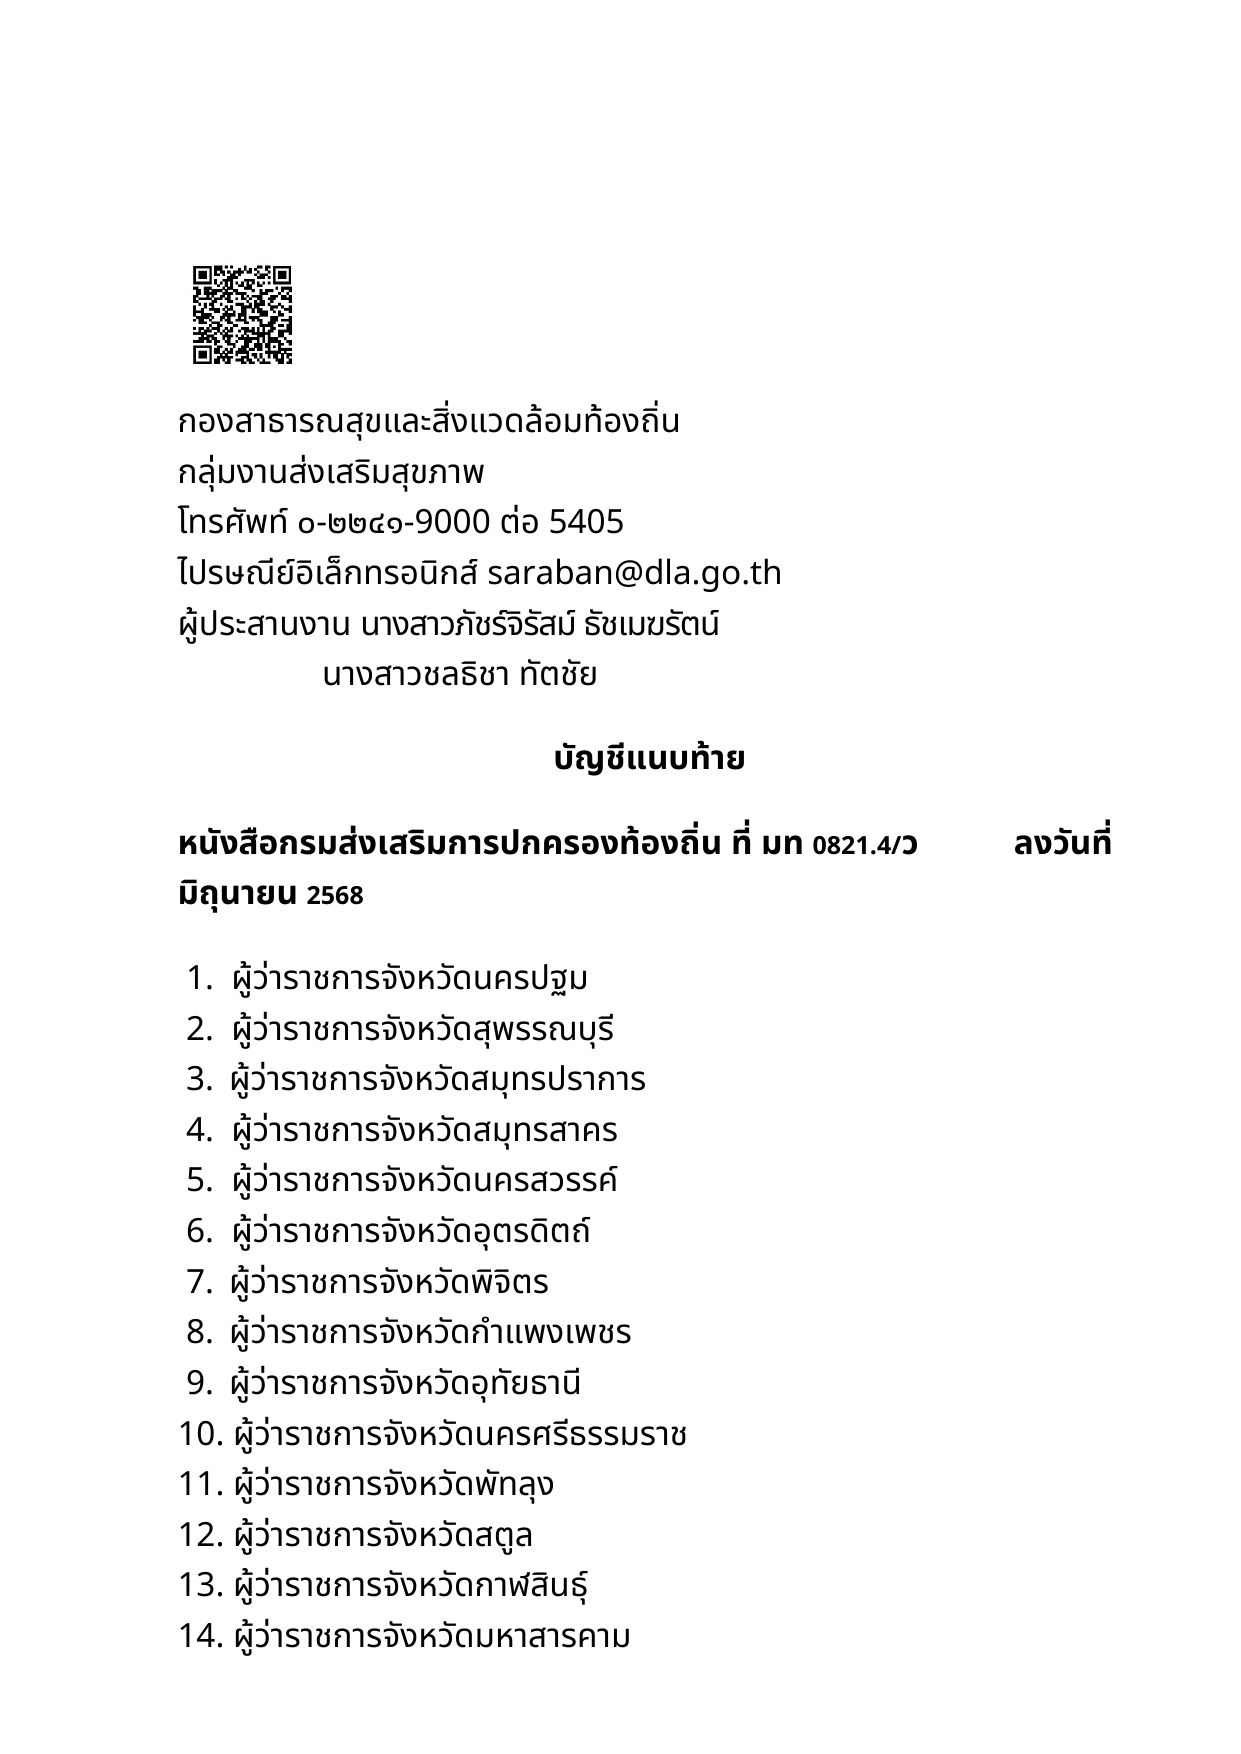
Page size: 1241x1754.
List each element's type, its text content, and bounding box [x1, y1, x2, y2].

text 4. ผู้ว่าราชการจังหวัดสมุทรสาคร [177, 1106, 1122, 1156]
text 13. ผู้ว่าราชการจังหวัดกาฬสินธุ์ [177, 1561, 1122, 1612]
text บัญชีแนบท้าย [177, 734, 1122, 785]
text 6. ผู้ว่าราชการจังหวัดอุตรดิตถ์ [177, 1207, 1122, 1257]
text 8. ผู้ว่าราชการจังหวัดกำแพงเพชร [177, 1308, 1122, 1359]
text ไปรษณีย์อิเล็กทรอนิกส์ saraban@dla.go.th [177, 549, 1122, 599]
text 10. ผู้ว่าราชการจังหวัดนครศรีธรรมราช [177, 1409, 1122, 1460]
text ผู้ประสานงาน นางสาวภัชร์จิรัสม์ ธัชเมฆรัตน์ [177, 599, 1122, 650]
text 12. ผู้ว่าราชการจังหวัดสตูล [177, 1511, 1122, 1561]
text นางสาวชลธิชา ทัตชัย [177, 650, 1122, 700]
text 7. ผู้ว่าราชการจังหวัดพิจิตร [177, 1257, 1122, 1308]
text 3. ผู้ว่าราชการจังหวัดสมุทรปราการ [177, 1055, 1122, 1106]
text 9. ผู้ว่าราชการจังหวัดอุทัยธานี [177, 1359, 1122, 1409]
text 2. ผู้ว่าราชการจังหวัดสุพรรณบุรี [177, 1004, 1122, 1055]
text 14. ผู้ว่าราชการจังหวัดมหาสารคาม [177, 1612, 1122, 1662]
text หนังสือกรมส่งเสริมการปกครองท้องถิ่น ที่ มท 0821.4/ว ลงวันที่ มิถุนายน 2568 [177, 819, 1122, 920]
text 1. ผู้ว่าราชการจังหวัดนครปฐม [177, 954, 1122, 1004]
text กองสาธารณสุขและสิ่งแวดล้อมท้องถิ่น [177, 397, 1122, 448]
text โทรศัพท์ ๐-๒๒๔๑-9000 ต่อ 5405 [177, 498, 1122, 549]
text 5. ผู้ว่าราชการจังหวัดนครสวรรค์ [177, 1156, 1122, 1207]
text กลุ่มงานส่งเสริมสุขภาพ [177, 448, 1122, 498]
picture [183, 249, 304, 372]
text 11. ผู้ว่าราชการจังหวัดพัทลุง [177, 1460, 1122, 1511]
